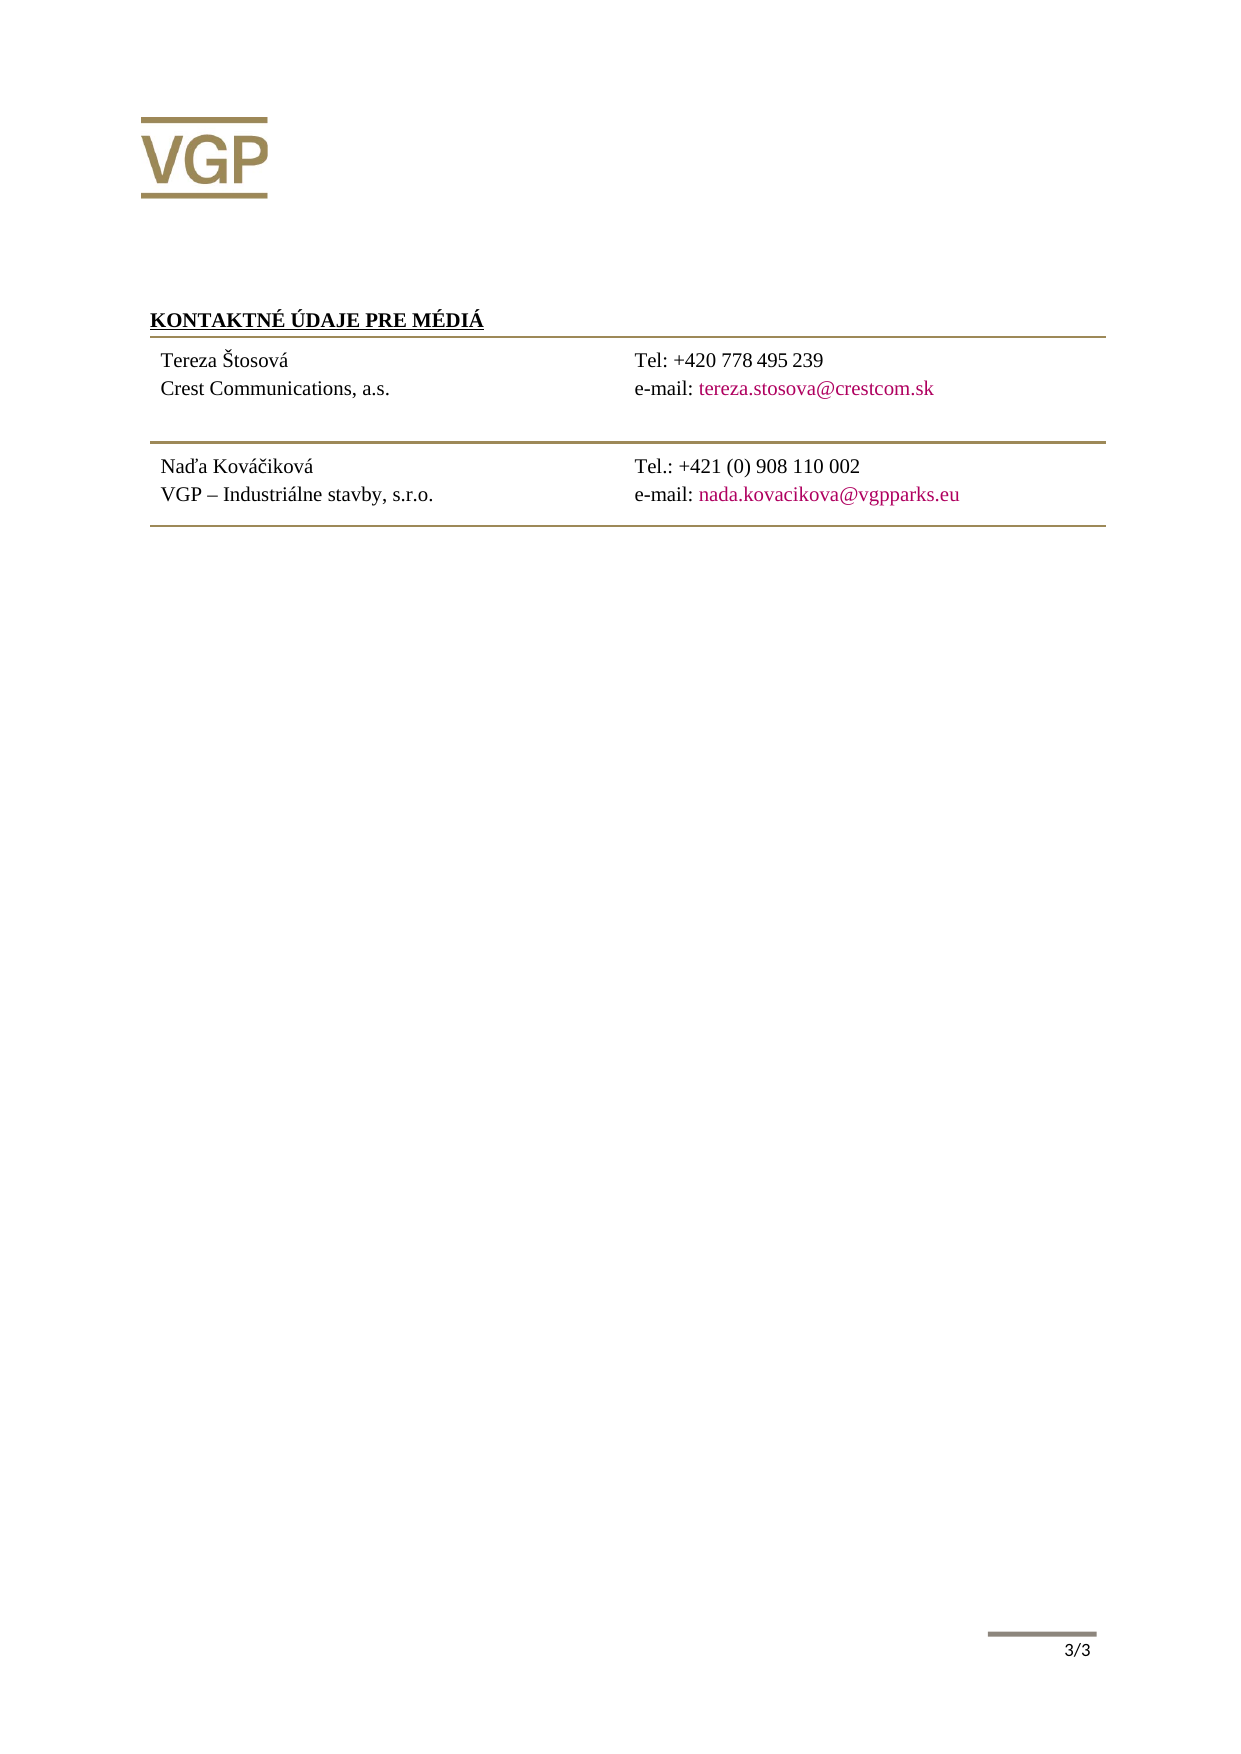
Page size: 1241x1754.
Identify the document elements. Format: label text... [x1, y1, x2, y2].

table_header Tereza Štosová Crest Communications, a.s. [150, 338, 624, 441]
table_cell Tel.: +421 (0) 908 110 002 e-mail: nada.kovacikova@vgpparks.eu [624, 444, 1106, 525]
picture [141, 117, 268, 199]
table_header Tel: +420 778 495 239 e-mail: tereza.stosova@crestcom.sk [624, 338, 1106, 441]
text KONTAKTNÉ ÚDAJE PRE MÉDIÁ [150, 283, 1090, 332]
table_cell Naďa Kováčiková VGP – Industriálne stavby, s.r.o. [150, 444, 624, 525]
